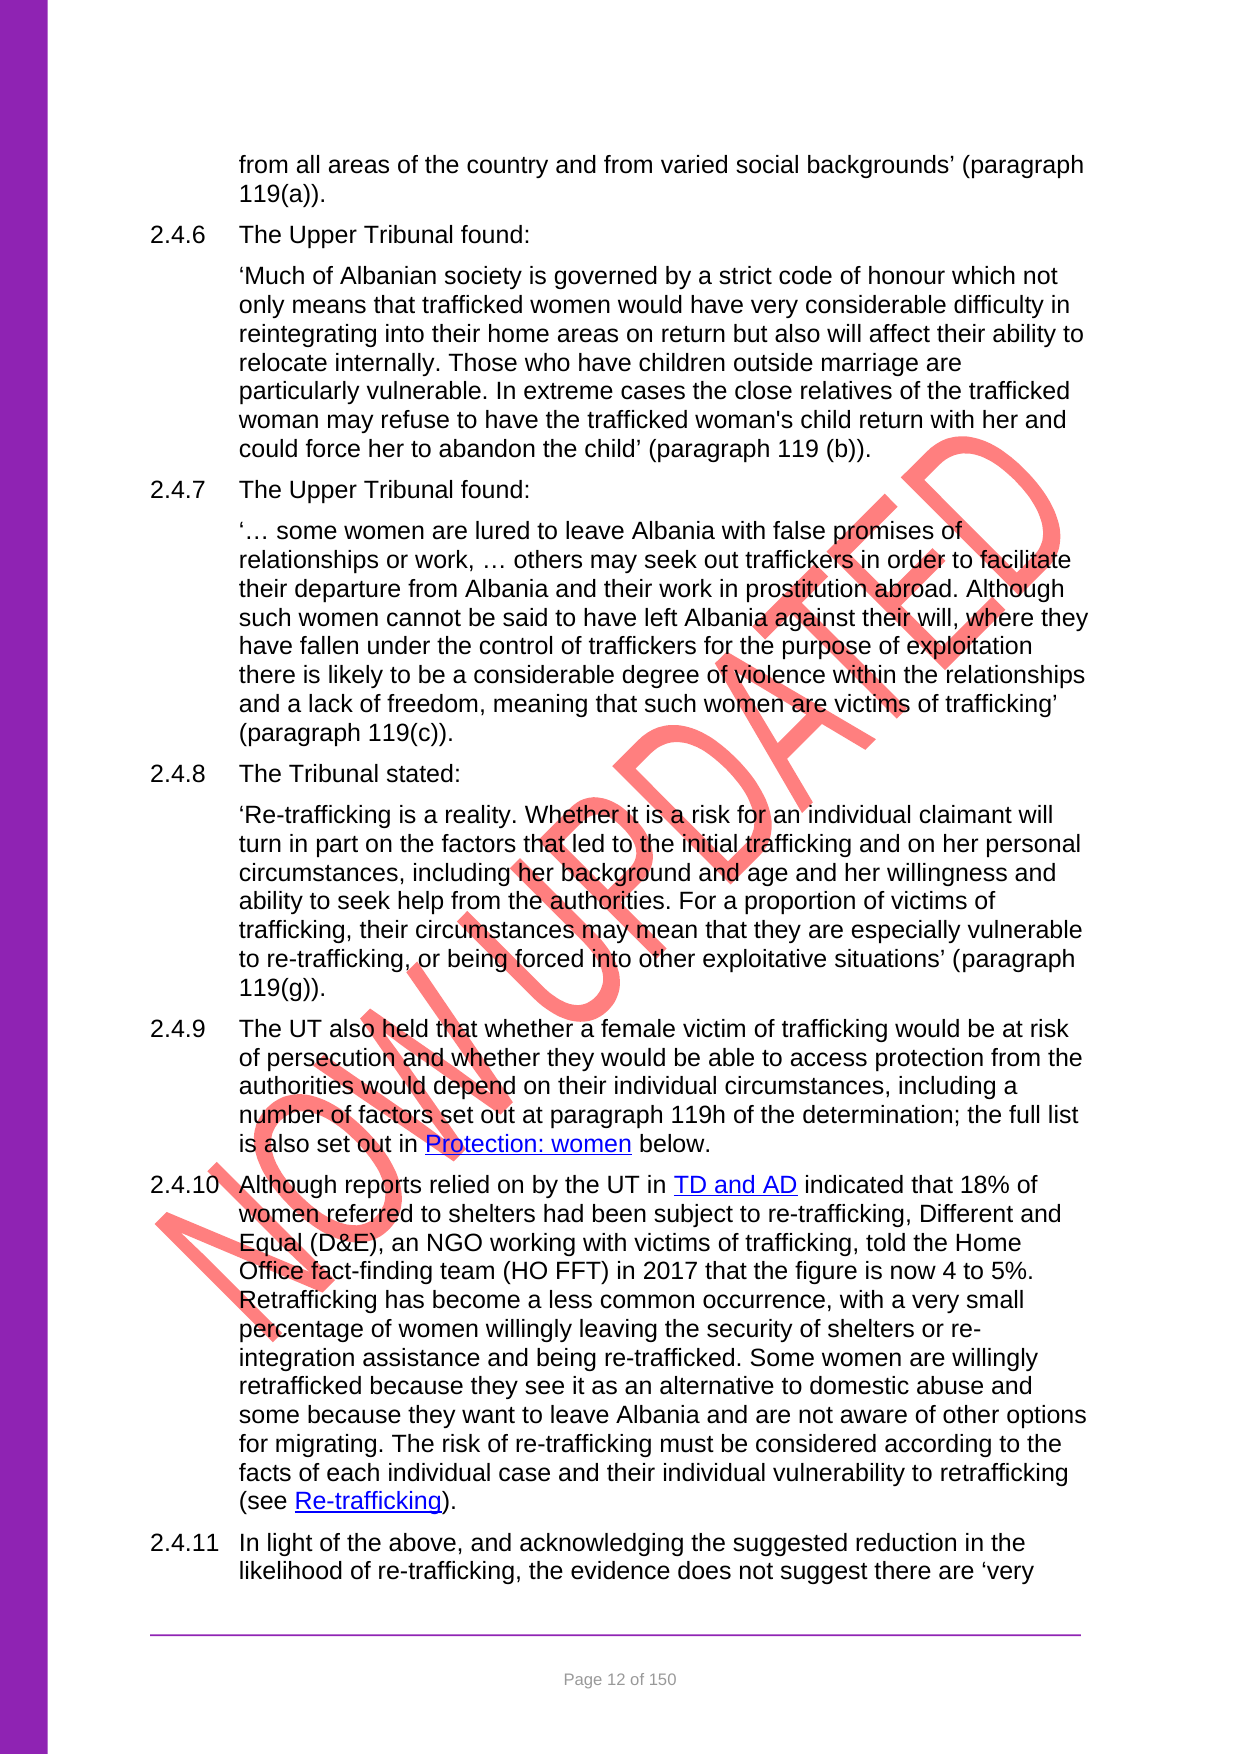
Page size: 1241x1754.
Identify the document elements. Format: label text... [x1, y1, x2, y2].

list Although reports relied on by the UT in TD and AD indicated that 18% of women referred to shelters had been subject to re-trafficking, Different and Equal (D&E), an NGO working with victims of trafficking, told the Home Office fact-finding team (HO FFT) in 2017 that the figure is now 4 to 5%. Retrafficking has become a less common occurrence, with a very small percentage of women willingly leaving the security of shelters or re-integration assistance and being re-trafficked. Some women are willingly retrafficked because they see it as an alternative to domestic abuse and some because they want to leave Albania and are not aware of other options for migrating. The risk of re-trafficking must be considered according to the facts of each individual case and their individual vulnerability to retrafficking (see Re-trafficking). [150, 1170, 1090, 1515]
list The Tribunal stated: [150, 759, 1090, 787]
list ‘Much of Albanian society is governed by a strict code of honour which not only means that trafficked women would have very considerable difficulty in reintegrating into their home areas on return but also will affect their ability to relocate internally. Those who have children outside marriage are particularly vulnerable. In extreme cases the close relatives of the trafficked woman may refuse to have the trafficked woman's child return with her and could force her to abandon the child’ (paragraph 119 (b)). [239, 261, 1090, 462]
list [150, 150, 1090, 207]
list The Upper Tribunal found: [150, 220, 1090, 249]
list The Upper Tribunal found: [150, 475, 1090, 504]
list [150, 1527, 1090, 1585]
list The UT also held that whether a female victim of trafficking would be at risk of persecution and whether they would be able to access protection from the authorities would depend on their individual circumstances, including a number of factors set out at paragraph 119h of the determination; the full list is also set out in Protection: women below. [150, 1014, 1090, 1157]
list ‘… some women are lured to leave Albania with false promises of relationships or work, … others may seek out traffickers in order to facilitate their departure from Albania and their work in prostitution abroad. Although such women cannot be said to have left Albania against their will, where they have fallen under the control of traffickers for the purpose of exploitation there is likely to be a considerable degree of violence within the relationships and a lack of freedom, meaning that such women are victims of trafficking’ (paragraph 119(c)). [239, 516, 1090, 746]
list ‘Re-trafficking is a reality. Whether it is a risk for an individual claimant will turn in part on the factors that led to the initial trafficking and on her personal circumstances, including her background and age and her willingness and ability to seek help from the authorities. For a proportion of victims of trafficking, their circumstances may mean that they are especially vulnerable to re-trafficking, or being forced into other exploitative situations’ (paragraph 119(g)). [239, 800, 1090, 1001]
